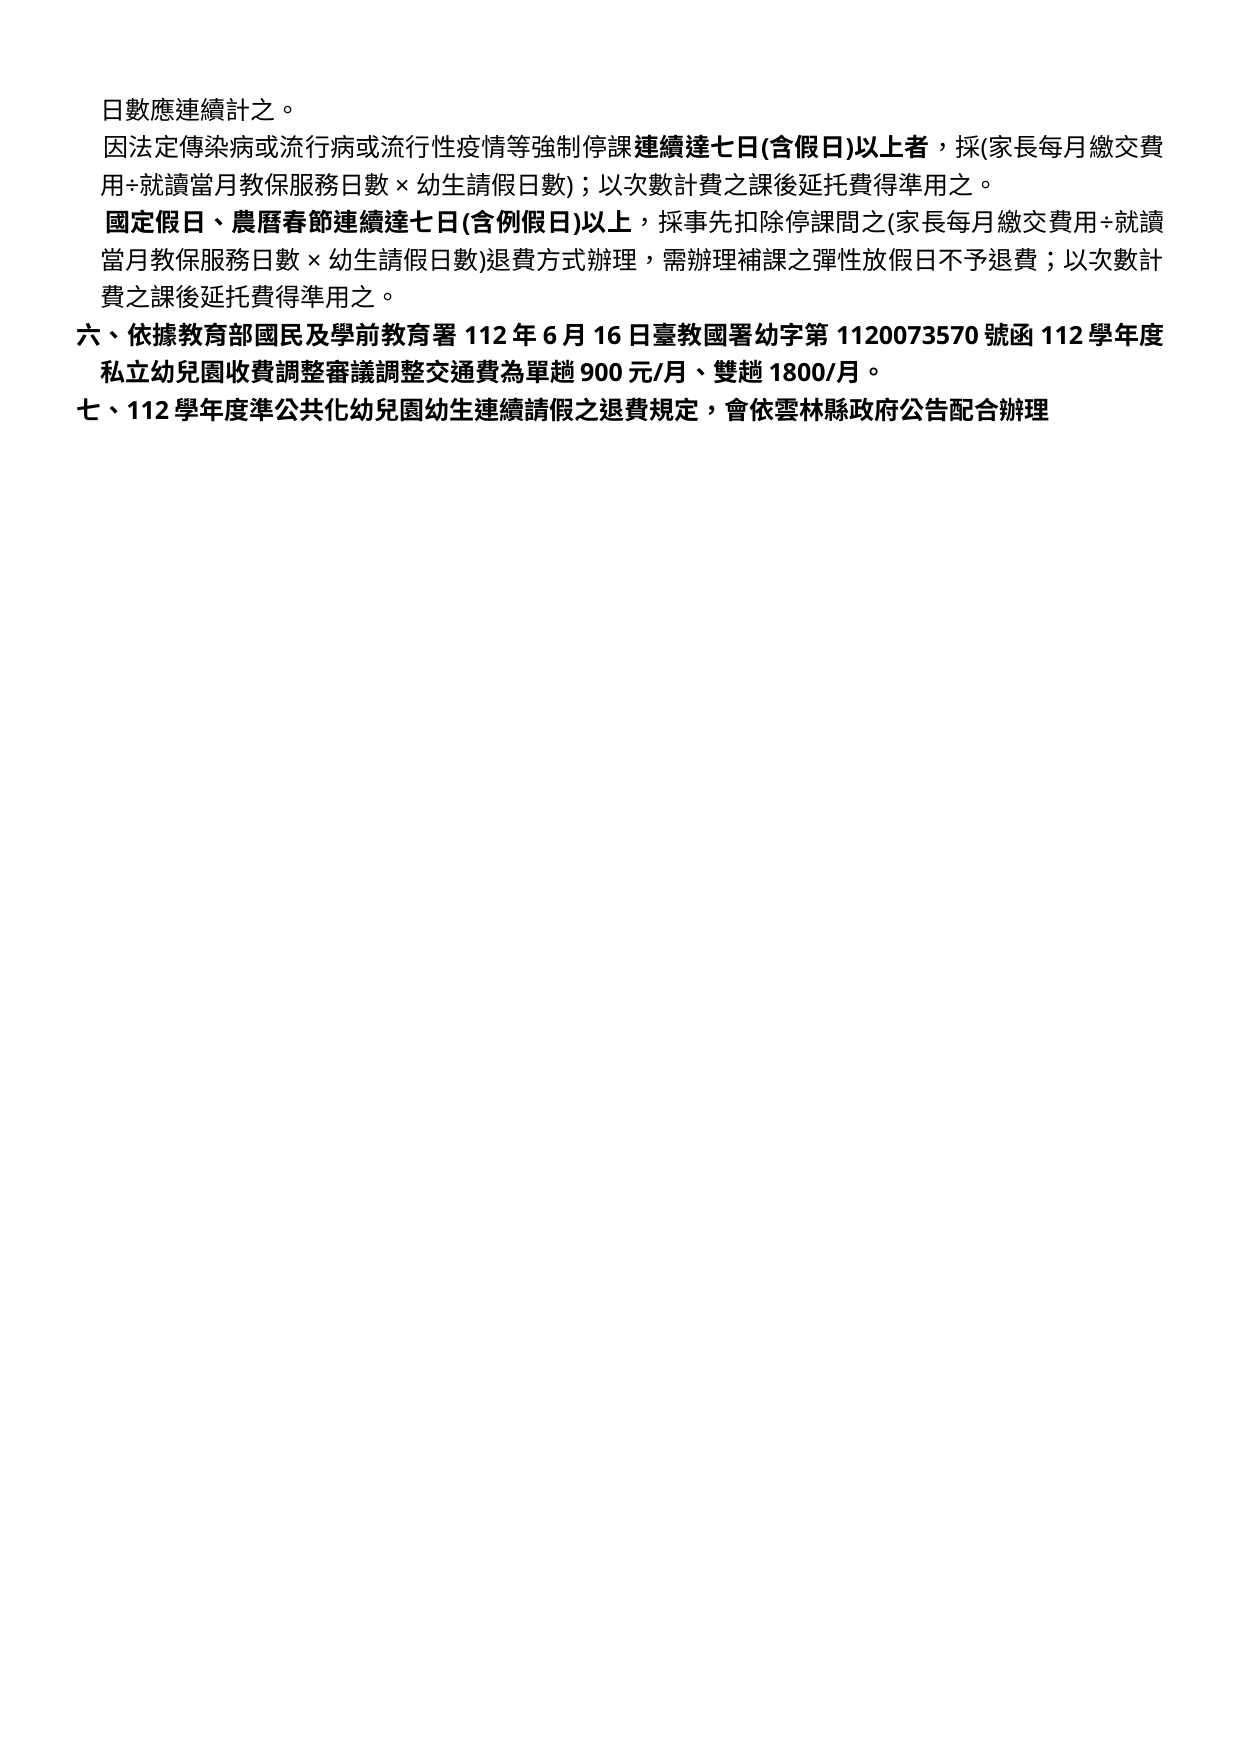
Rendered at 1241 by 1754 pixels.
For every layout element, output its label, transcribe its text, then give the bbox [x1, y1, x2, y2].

text 因法定傳染病或流行病或流行性疫情等強制停課連續達七日(含假日)以上者，採(家長每月繳交費用÷就讀當月教保服務日數 × 幼生請假日數)；以次數計費之課後延托費得準用之。 [76, 127, 1165, 202]
text 國定假日、農曆春節連續達七日(含例假日)以上，採事先扣除停課間之(家長每月繳交費用÷就讀當月教保服務日數 × 幼生請假日數)退費方式辦理，需辦理補課之彈性放假日不予退費；以次數計費之課後延托費得準用之。 [76, 202, 1165, 314]
text 七、112學年度準公共化幼兒園幼生連續請假之退費規定，會依雲林縣政府公告配合辦理 [76, 389, 1165, 427]
text 六、依據教育部國民及學前教育署112年6月16日臺教國署幼字第1120073570號函112學年度私立幼兒園收費調整審議調整交通費為單趟900元/月、雙趟1800/月。 [76, 314, 1165, 389]
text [76, 89, 1165, 127]
